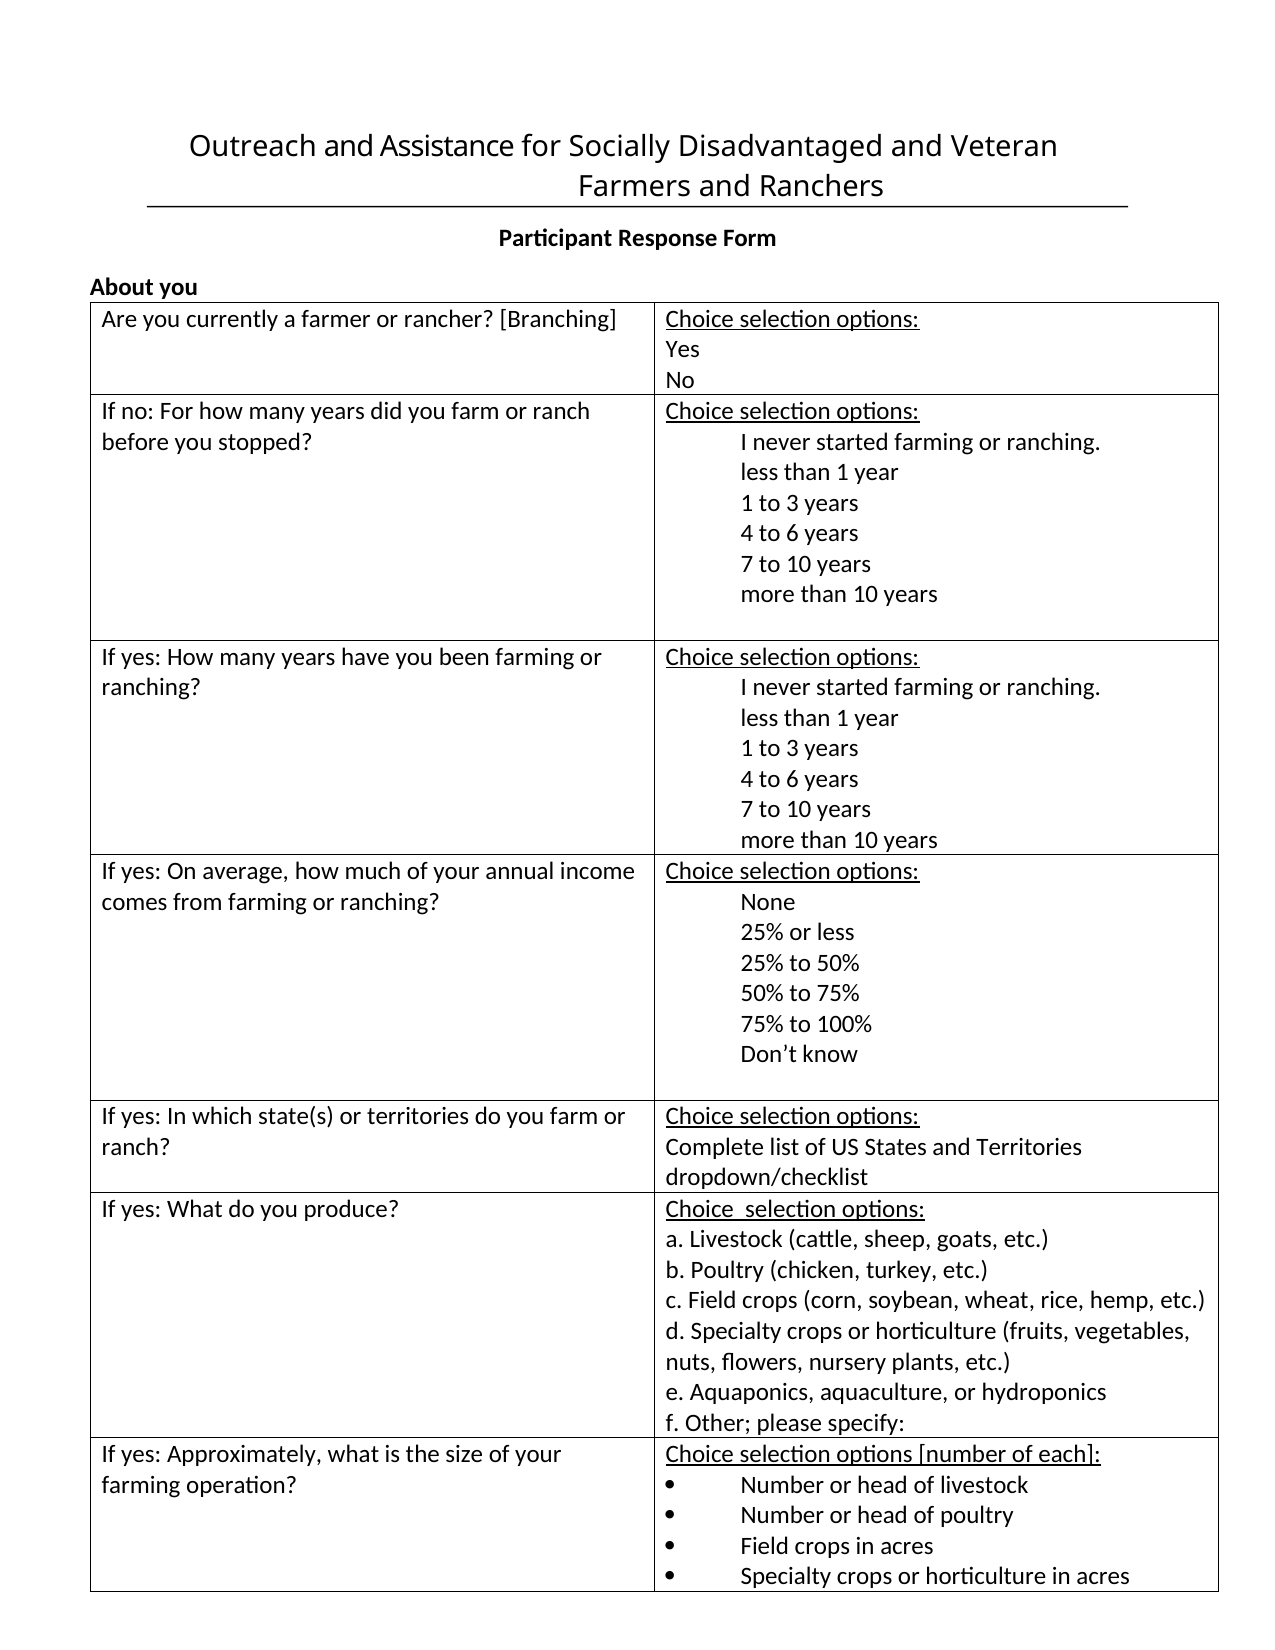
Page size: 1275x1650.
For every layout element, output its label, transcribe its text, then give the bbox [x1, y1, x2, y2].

table_cell Choice selection options: Complete list of US States and Territories dropdown/checklist [655, 1101, 1218, 1192]
text About you [89, 271, 1219, 302]
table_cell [655, 1438, 1218, 1591]
table_cell If no: For how many years did you farm or ranch before you stopped? [91, 395, 654, 639]
table_cell Choice selection options: I never started farming or ranching. less than 1 year 1 to 3 years 4 to 6 years 7 to 10 years more than 10 years [655, 395, 1218, 639]
table_cell Choice selection options: None 25% or less 25% to 50% 50% to 75% 75% to 100% Don’t know [655, 855, 1218, 1099]
title Outreach and Assistance for Socially Disadvantaged and Veteran Farmers and Ranchers [188, 125, 1103, 205]
table_cell Choice selection options: a. Livestock (cattle, sheep, goats, etc.) b. Poultry (chicken, turkey, etc.) c. Field crops (corn, soybean, wheat, rice, hemp, etc.) d. Specialty crops or horticulture (fruits, vegetables, nuts, flowers, nursery plants, etc.) e. Aquaponics, aquaculture, or hydroponics f. Other; please specify: [655, 1193, 1218, 1437]
table_cell Choice selection options: I never started farming or ranching. less than 1 year 1 to 3 years 4 to 6 years 7 to 10 years more than 10 years [655, 641, 1218, 854]
text Participant Response Form [89, 222, 1186, 252]
table_cell If yes: In which state(s) or territories do you farm or ranch? [91, 1101, 654, 1192]
table_cell If yes: What do you produce? [91, 1193, 654, 1437]
table_cell If yes: How many years have you been farming or ranching? [91, 641, 654, 854]
table_header Choice selection options: Yes No [655, 303, 1218, 394]
table_cell If yes: On average, how much of your annual income comes from farming or ranching? [91, 855, 654, 1099]
table_header Are you currently a farmer or rancher? [Branching] [91, 303, 654, 394]
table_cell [91, 1438, 654, 1591]
